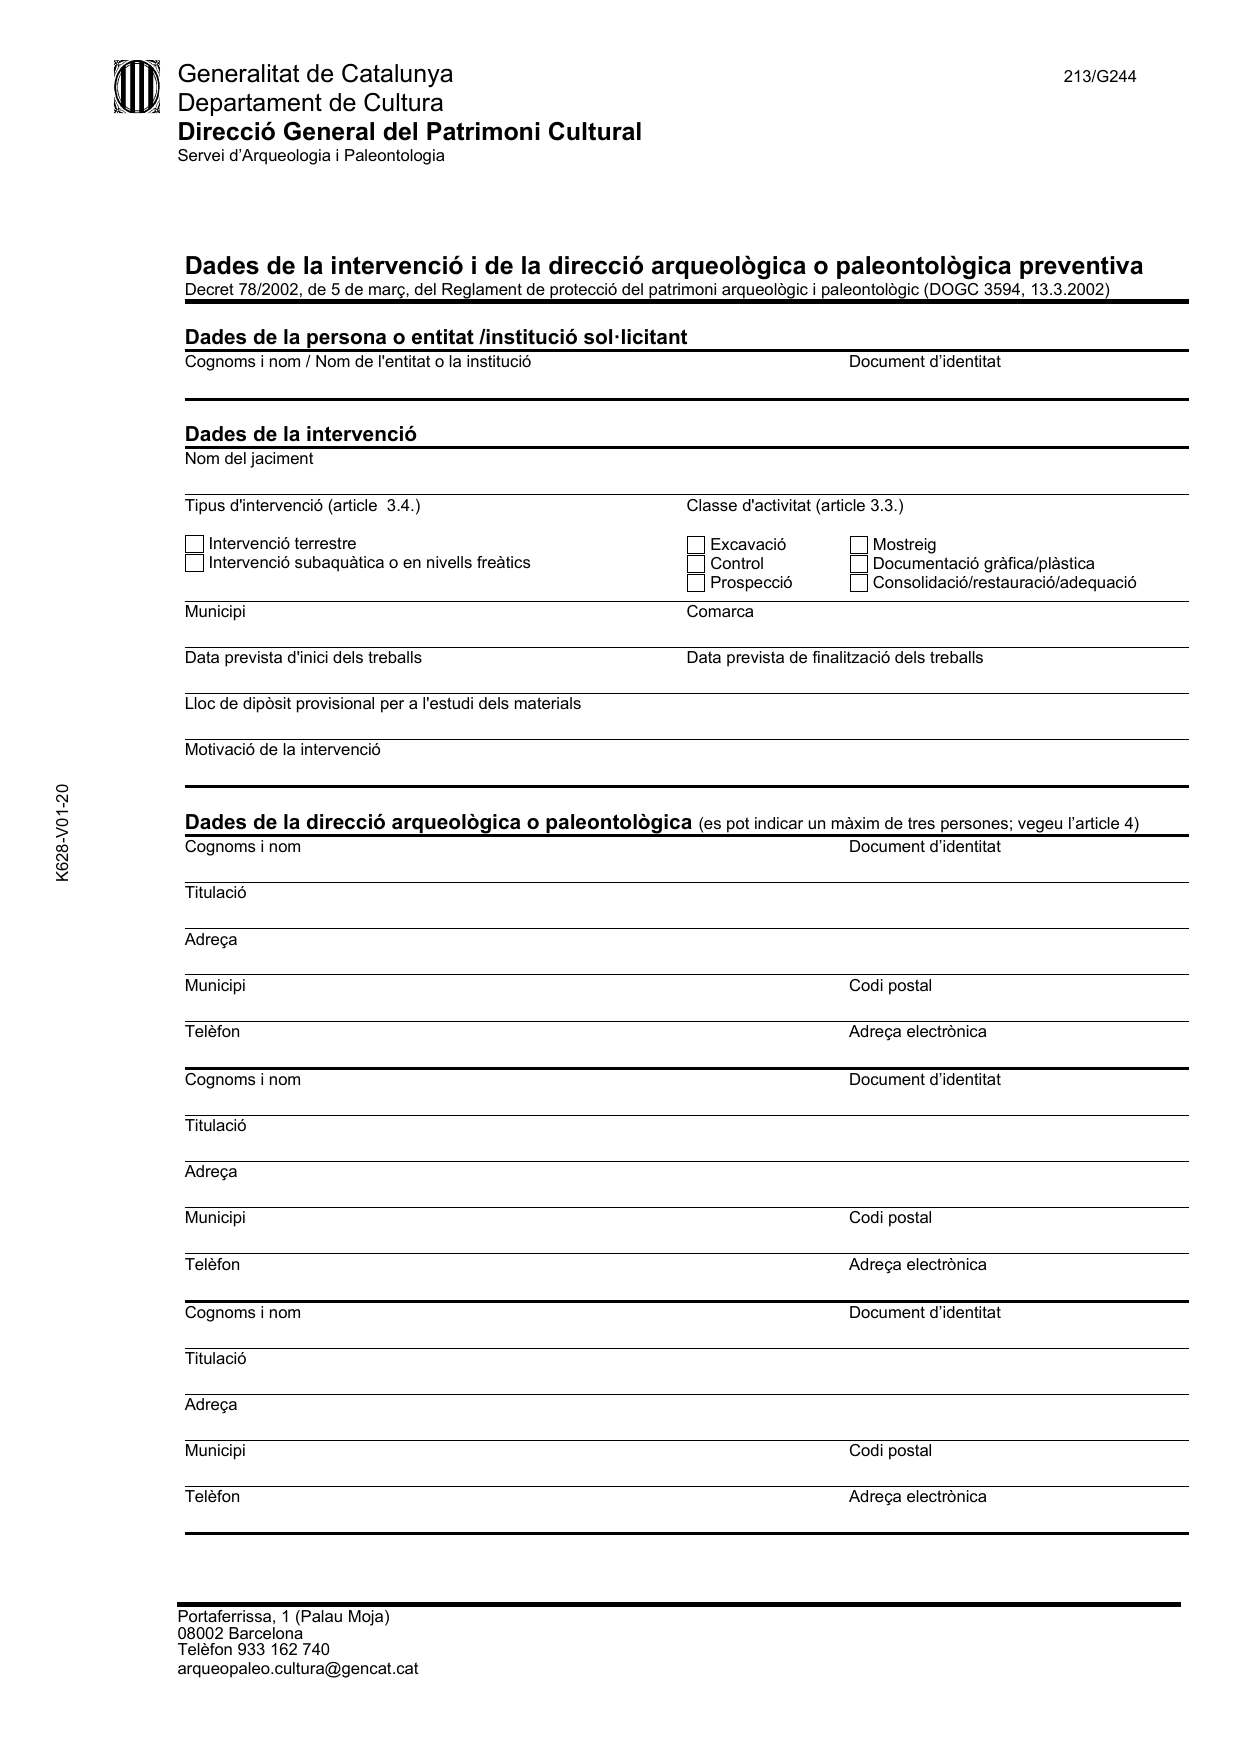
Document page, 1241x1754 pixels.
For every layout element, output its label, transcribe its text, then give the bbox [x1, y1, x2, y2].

table_cell Document d’identitat [849, 1303, 1188, 1348]
table_cell Dades de la persona o entitat /institució sol·licitant [185, 304, 1188, 349]
table_cell Municipi [185, 1208, 849, 1253]
table_cell Dades de la direcció arqueològica o paleontològica (es pot indicar un màxim de tres persones; vegeu l’article 4) [185, 788, 1188, 834]
table_cell Municipi [185, 1441, 849, 1486]
table_cell Adreça [185, 929, 1188, 974]
table_cell Cognoms i nom [185, 1303, 849, 1348]
table_cell Lloc de dipòsit provisional per a l'estudi dels materials [185, 694, 1188, 739]
table_cell Comarca [686, 602, 1188, 647]
table_cell Adreça [185, 1395, 1188, 1440]
table_cell Municipi [185, 975, 849, 1021]
table_cell Titulació [185, 1349, 1188, 1394]
table_cell Adreça electrònica [849, 1022, 1188, 1067]
table_cell Cognoms i nom [185, 1070, 849, 1115]
table_cell Telèfon [185, 1022, 849, 1067]
table_cell Tipus d'intervenció (article 3.4.) Intervenció terrestre Intervenció subaquàtica o en nivells freàtics [185, 495, 686, 601]
table_cell Titulació [185, 883, 1188, 928]
table_cell Mostreig Documentació gràfica/plàstica Consolidació/restauració/adequació [849, 534, 1188, 601]
table_cell Codi postal [849, 1441, 1188, 1486]
table_cell Municipi [185, 602, 686, 647]
table_cell Adreça electrònica [849, 1487, 1188, 1532]
table_cell Adreça electrònica [849, 1254, 1188, 1299]
table_cell Codi postal [849, 975, 1188, 1021]
table_cell Cognoms i nom [185, 837, 849, 882]
table_cell Document d’identitat [849, 1070, 1188, 1115]
table_cell Document d’identitat [849, 837, 1188, 882]
table_cell Motivació de la intervenció [185, 740, 1188, 785]
table_cell Titulació [185, 1116, 1188, 1161]
table_cell Nom del jaciment [185, 449, 1188, 494]
table_cell Document d’identitat [849, 352, 1188, 397]
table_cell Adreça [185, 1162, 1188, 1207]
table_cell Data prevista d'inici dels treballs [185, 648, 686, 693]
table_cell Telèfon [185, 1487, 849, 1532]
table_header Dades de la intervenció i de la direcció arqueològica o paleontològica preventiva Decret 78/2002, de 5 de març, del Reglament de protecció del patrimoni arqueològic i paleontològic (DOGC 3594, 13.3.2002) [185, 251, 1188, 299]
table_cell Codi postal [849, 1208, 1188, 1253]
table_cell Telèfon [185, 1254, 849, 1299]
table_cell Dades de la intervenció [185, 401, 1188, 446]
table_cell Data prevista de finalització dels treballs [686, 648, 1188, 693]
table_cell Excavació Control Prospecció [686, 534, 849, 601]
table_cell Cognoms i nom / Nom de l'entitat o la institució [185, 352, 849, 397]
table_cell Classe d'activitat (article 3.3.) [686, 495, 1188, 534]
